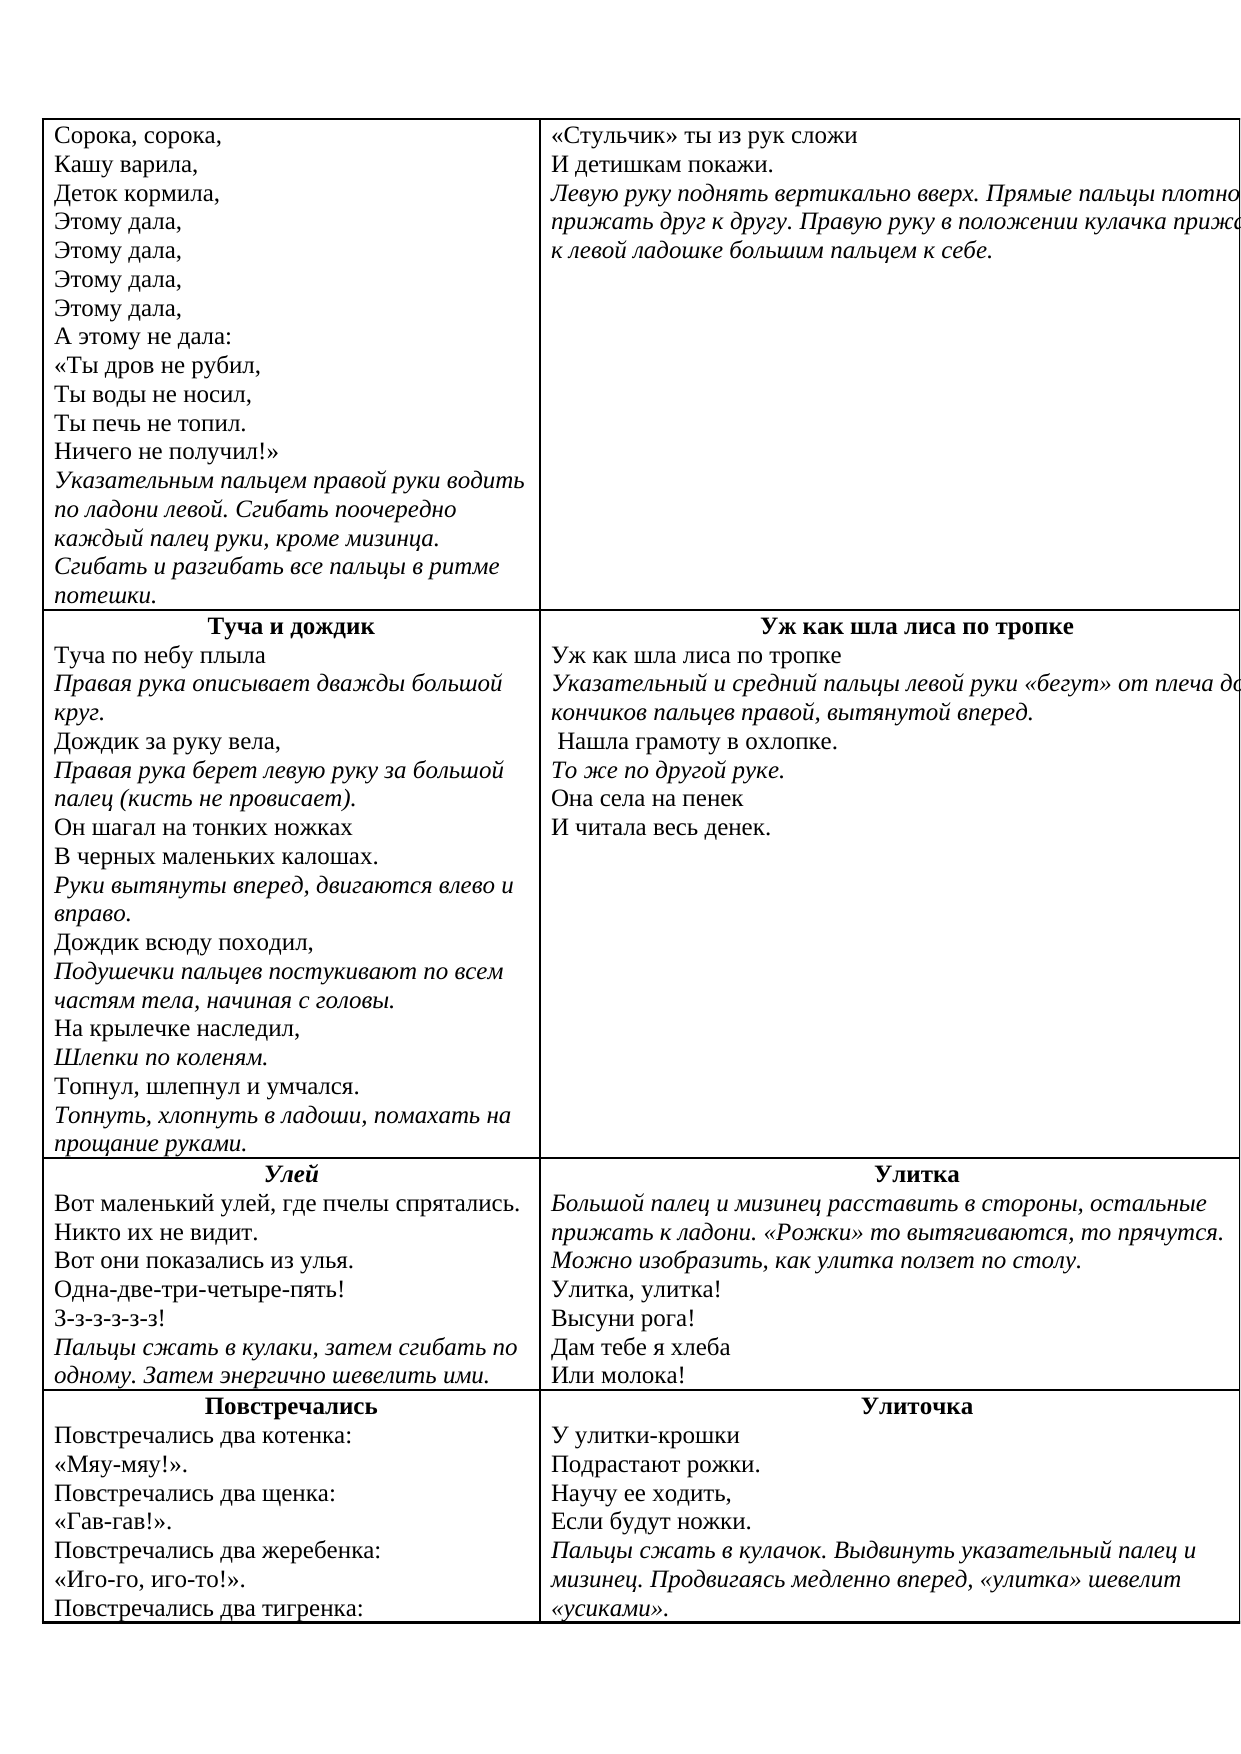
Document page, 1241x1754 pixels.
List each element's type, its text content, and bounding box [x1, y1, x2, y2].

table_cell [44, 120, 539, 609]
table_cell Туча и дождик Туча по небу плыла Правая рука описывает дважды большой круг. Дождик за руку вела, Правая рука берет левую руку за большой палец (кисть не провисает). Он шагал на тонких ножках В черных маленьких калошах. Руки вытянуты вперед, двигаются влево и вправо. Дождик всюду походил, Подушечки пальцев постукивают по всем частям тела, начиная с головы. На крылечке наследил, Шлепки по коленям. Топнул, шлепнул и умчался. Топнуть, хлопнуть в ладоши, помахать на прощание руками. [44, 611, 539, 1157]
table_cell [541, 120, 1239, 609]
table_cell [541, 1391, 1239, 1621]
table_cell Уж как шла лиса по тропке Уж как шла лиса по тропке Указательный и средний пальцы левой руки «бегут» от плеча до кончиков пальцев правой, вытянутой вперед. Нашла грамоту в охлопке. То же по другой руке. Она села на пенек И читала весь денек. [541, 611, 1239, 1157]
table_cell Улитка Большой палец и мизинец расставить в стороны, остальные прижать к ладони. «Рожки» то вытягиваются, то прячутся. Можно изобразить, как улитка ползет по столу. Улитка, улитка! Высуни рога! Дам тебе я хлеба Или молока! [541, 1159, 1239, 1389]
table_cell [44, 1391, 539, 1621]
table_cell Улей Вот маленький улей, где пчелы спрятались. Никто их не видит. Вот они показались из улья. Одна-две-три-четыре-пять! З-з-з-з-з-з! Пальцы сжать в кулаки, затем сгибать по одному. Затем энергично шевелить ими. [44, 1159, 539, 1389]
